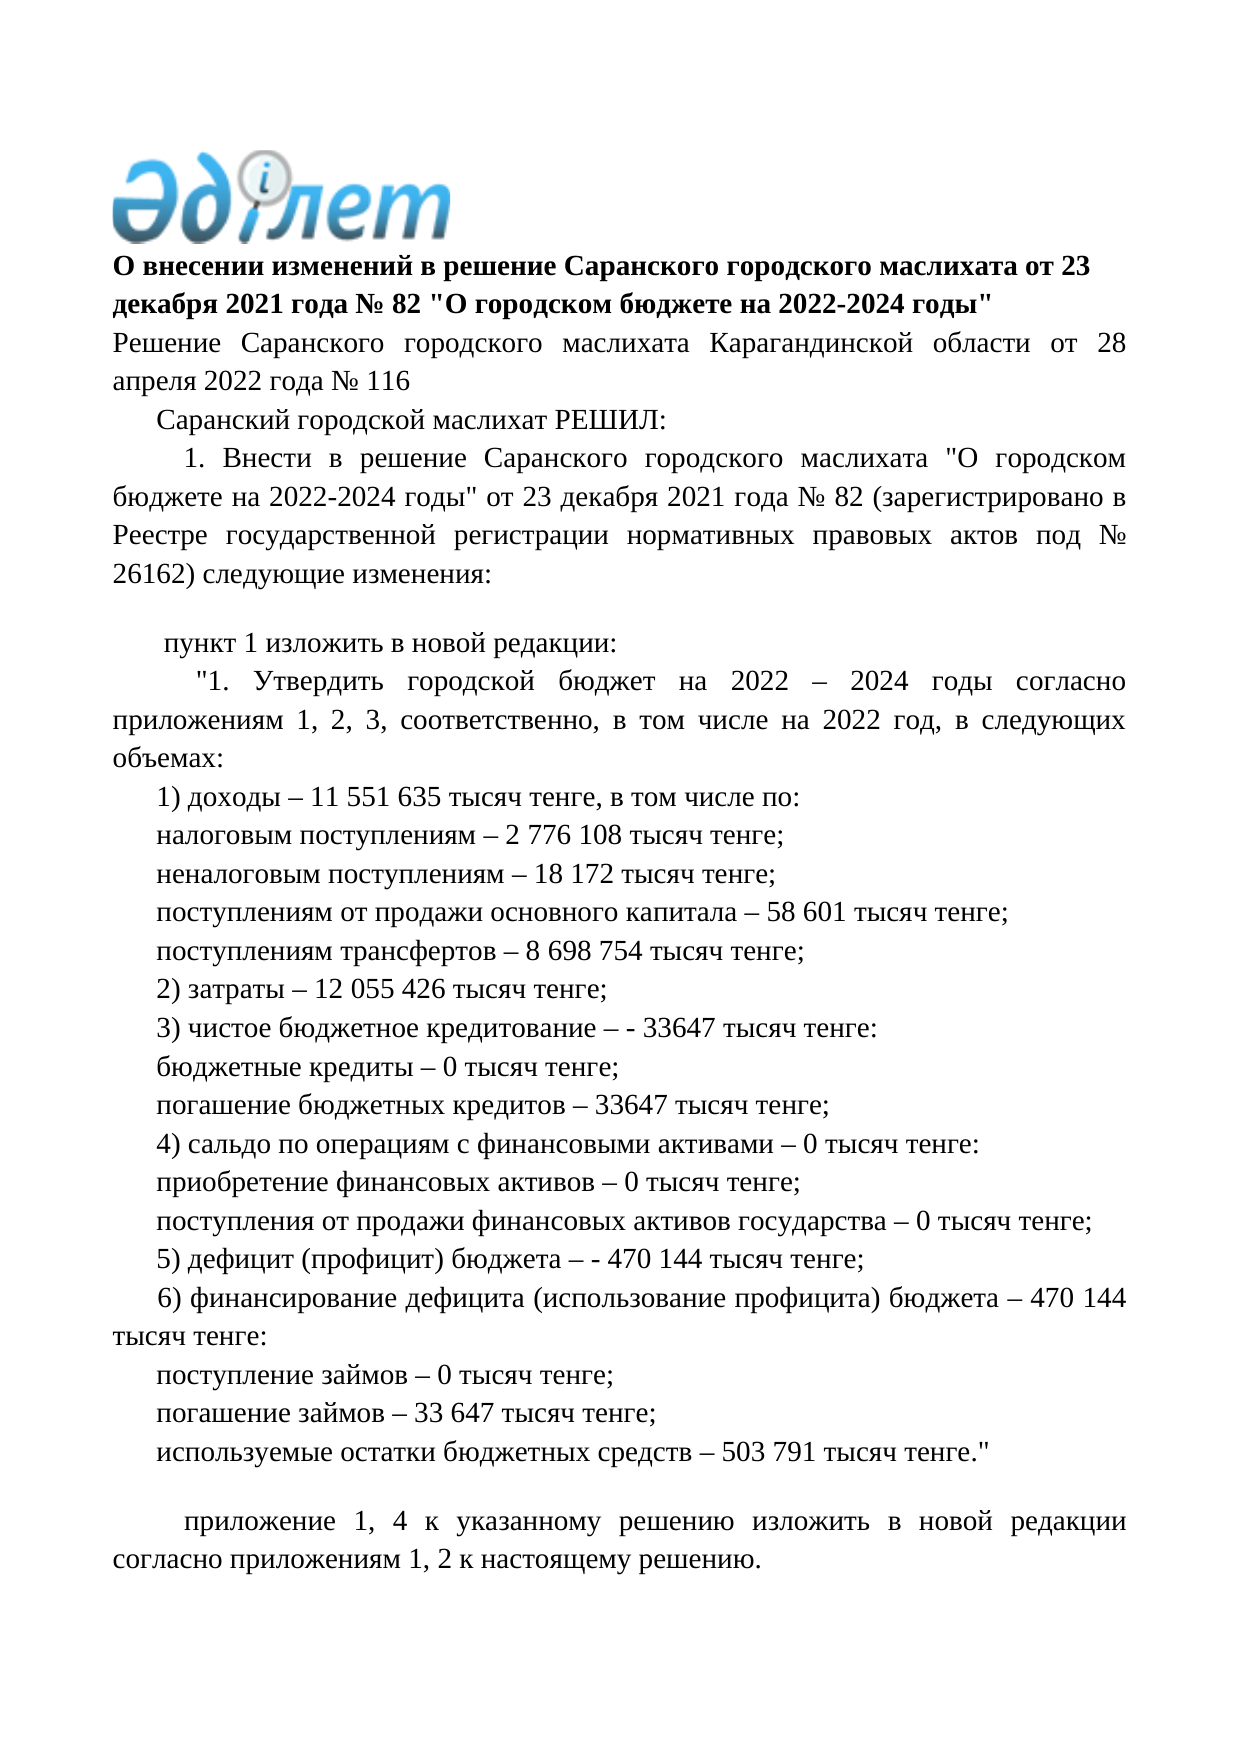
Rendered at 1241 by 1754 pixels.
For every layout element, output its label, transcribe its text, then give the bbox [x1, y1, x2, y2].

picture [112, 150, 451, 244]
text 3) чистое бюджетное кредитование – - 33647 тысяч тенге: [112, 1010, 1128, 1044]
text используемые остатки бюджетных средств – 503 791 тысяч тенге." [112, 1434, 1128, 1468]
text 1. Внести в решение Саранского городского маслихата "О городском бюджете на 2022-2024 годы" от 23 декабря 2021 года № 82 (зарегистрировано в Реестре государственной регистрации нормативных правовых актов под № 26162) следующие изменения: [112, 440, 1128, 589]
text приобретение финансовых активов – 0 тысяч тенге; [112, 1164, 1128, 1198]
text пункт 1 изложить в новой редакции: [112, 625, 1128, 658]
text О внесении изменений в решение Саранского городского маслихата от 23 декабря 2021 года № 82 "О городском бюджете на 2022-2024 годы" [112, 248, 1128, 320]
text поступлениям трансфертов – 8 698 754 тысяч тенге; [112, 933, 1128, 967]
text налоговым поступлениям – 2 776 108 тысяч тенге; [112, 817, 1128, 851]
text "1. Утвердить городской бюджет на 2022 – 2024 годы согласно приложениям 1, 2, 3, соответственно, в том числе на 2022 год, в следующих объемах: [112, 663, 1128, 774]
text 4) сальдо по операциям с финансовыми активами – 0 тысяч тенге: [112, 1126, 1128, 1159]
text погашение займов – 33 647 тысяч тенге; [112, 1396, 1128, 1429]
text приложение 1, 4 к указанному решению изложить в новой редакции согласно приложениям 1, 2 к настоящему решению. [112, 1503, 1128, 1575]
text поступления от продажи финансовых активов государства – 0 тысяч тенге; [112, 1203, 1128, 1236]
text бюджетные кредиты – 0 тысяч тенге; [112, 1049, 1128, 1082]
text Решение Саранского городского маслихата Карагандинской области от 28 апреля 2022 года № 116 [112, 325, 1128, 397]
text поступлениям от продажи основного капитала – 58 601 тысяч тенге; [112, 894, 1128, 928]
text поступление займов – 0 тысяч тенге; [112, 1357, 1128, 1391]
text 2) затраты – 12 055 426 тысяч тенге; [112, 972, 1128, 1005]
text Саранский городской маслихат РЕШИЛ: [112, 402, 1128, 435]
text неналоговым поступлениям – 18 172 тысяч тенге; [112, 856, 1128, 889]
text 1) доходы – 11 551 635 тысяч тенге, в том числе по: [112, 779, 1128, 812]
text 5) дефицит (профицит) бюджета – - 470 144 тысяч тенге; [112, 1241, 1128, 1275]
text 6) финансирование дефицита (использование профицита) бюджета – 470 144 тысяч тенге: [112, 1280, 1128, 1352]
text погашение бюджетных кредитов – 33647 тысяч тенге; [112, 1087, 1128, 1121]
